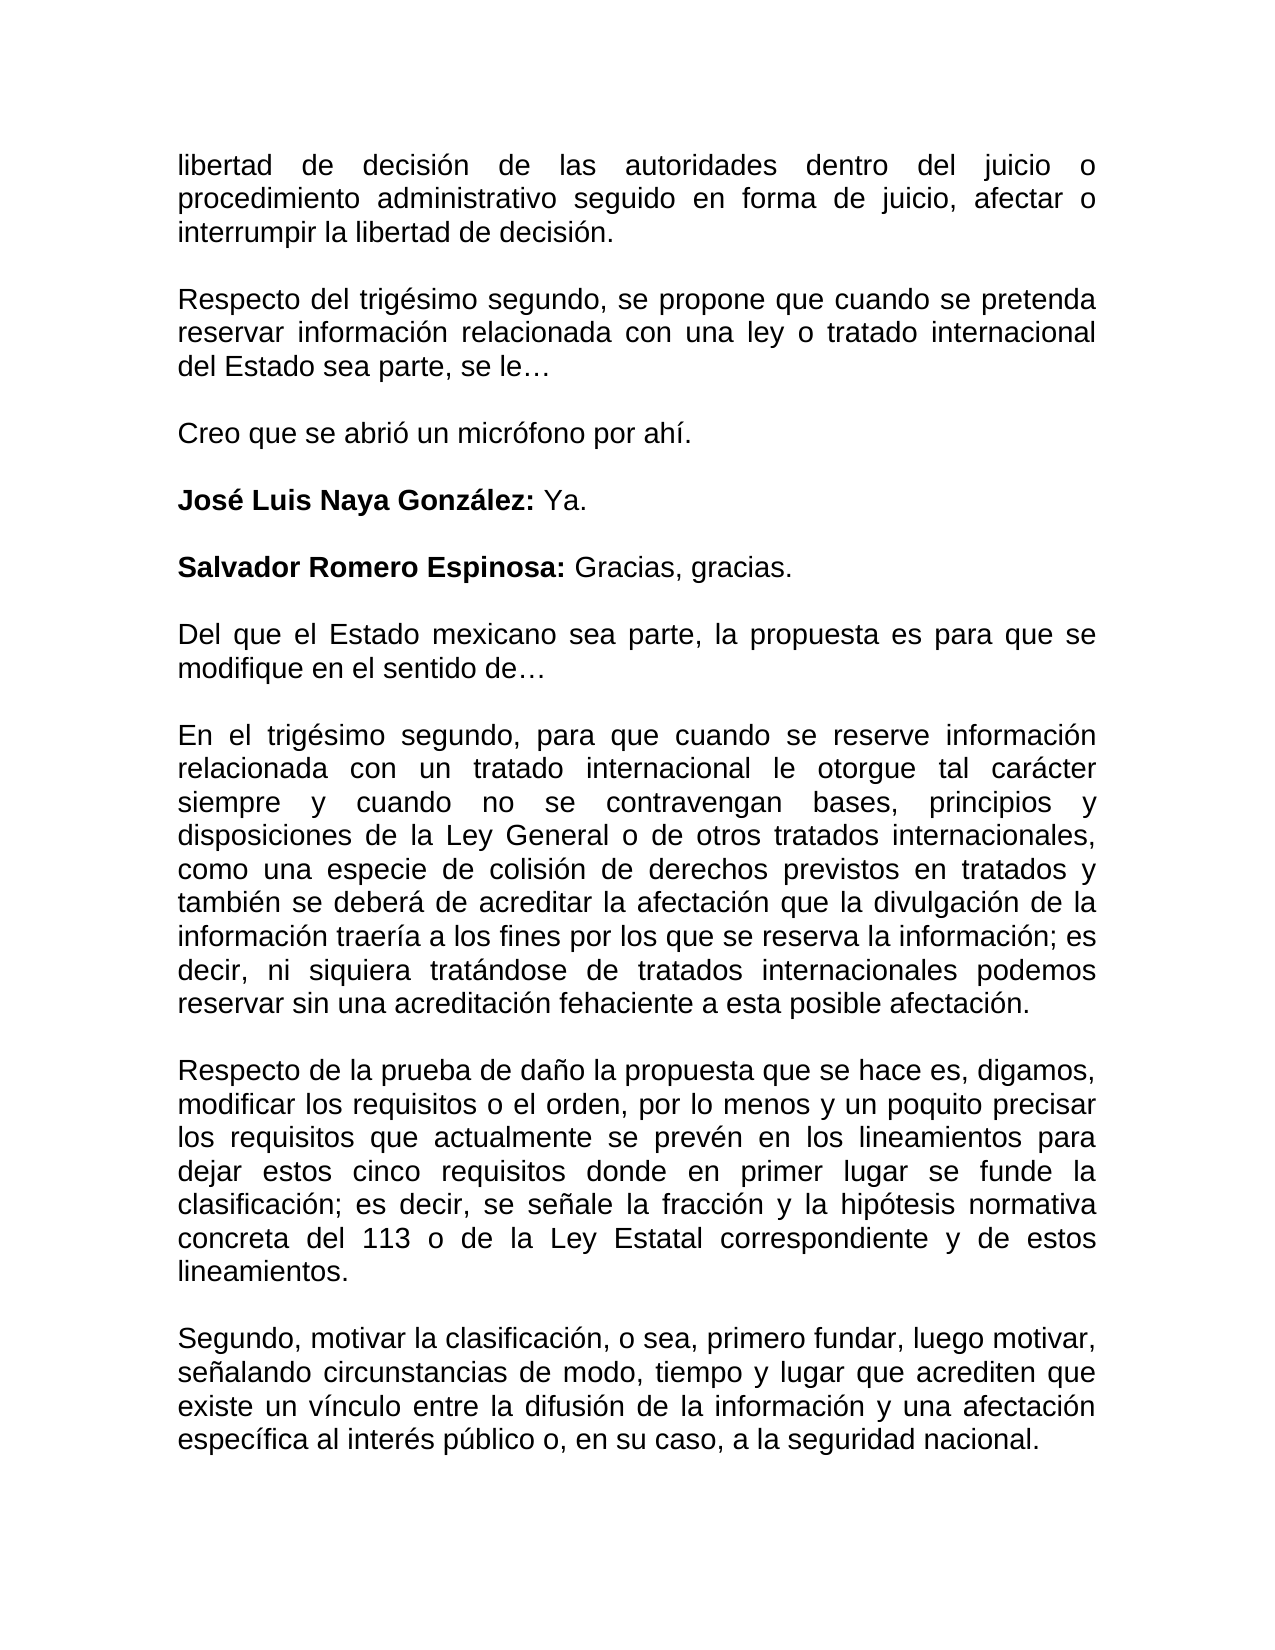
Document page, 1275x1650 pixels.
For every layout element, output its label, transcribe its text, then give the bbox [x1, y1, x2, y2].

text Respecto del trigésimo segundo, se propone que cuando se pretenda reservar información relacionada con una ley o tratado internacional del Estado sea parte, se le… [177, 282, 1098, 382]
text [177, 148, 1098, 248]
text Creo que se abrió un micrófono por ahí. [177, 416, 1098, 449]
text En el trigésimo segundo, para que cuando se reserve información relacionada con un tratado internacional le otorgue tal carácter siempre y cuando no se contravengan bases, principios y disposiciones de la Ley General o de otros tratados internacionales, como una especie de colisión de derechos previstos en tratados y también se deberá de acreditar la afectación que la divulgación de la información traería a los fines por los que se reserva la información; es decir, ni siquiera tratándose de tratados internacionales podemos reservar sin una acreditación fehaciente a esta posible afectación. [177, 718, 1098, 1020]
text Segundo, motivar la clasificación, o sea, primero fundar, luego motivar, señalando circunstancias de modo, tiempo y lugar que acrediten que existe un vínculo entre la difusión de la información y una afectación específica al interés público o, en su caso, a la seguridad nacional. [177, 1322, 1098, 1456]
text Del que el Estado mexicano sea parte, la propuesta es para que se modifique en el sentido de… [177, 617, 1098, 684]
text José Luis Naya González: Ya. [177, 483, 1098, 517]
text Salvador Romero Espinosa: Gracias, gracias. [177, 550, 1098, 584]
text Respecto de la prueba de daño la propuesta que se hace es, digamos, modificar los requisitos o el orden, por lo menos y un poquito precisar los requisitos que actualmente se prevén en los lineamientos para dejar estos cinco requisitos donde en primer lugar se funde la clasificación; es decir, se señale la fracción y la hipótesis normativa concreta del 113 o de la Ley Estatal correspondiente y de estos lineamientos. [177, 1053, 1098, 1288]
